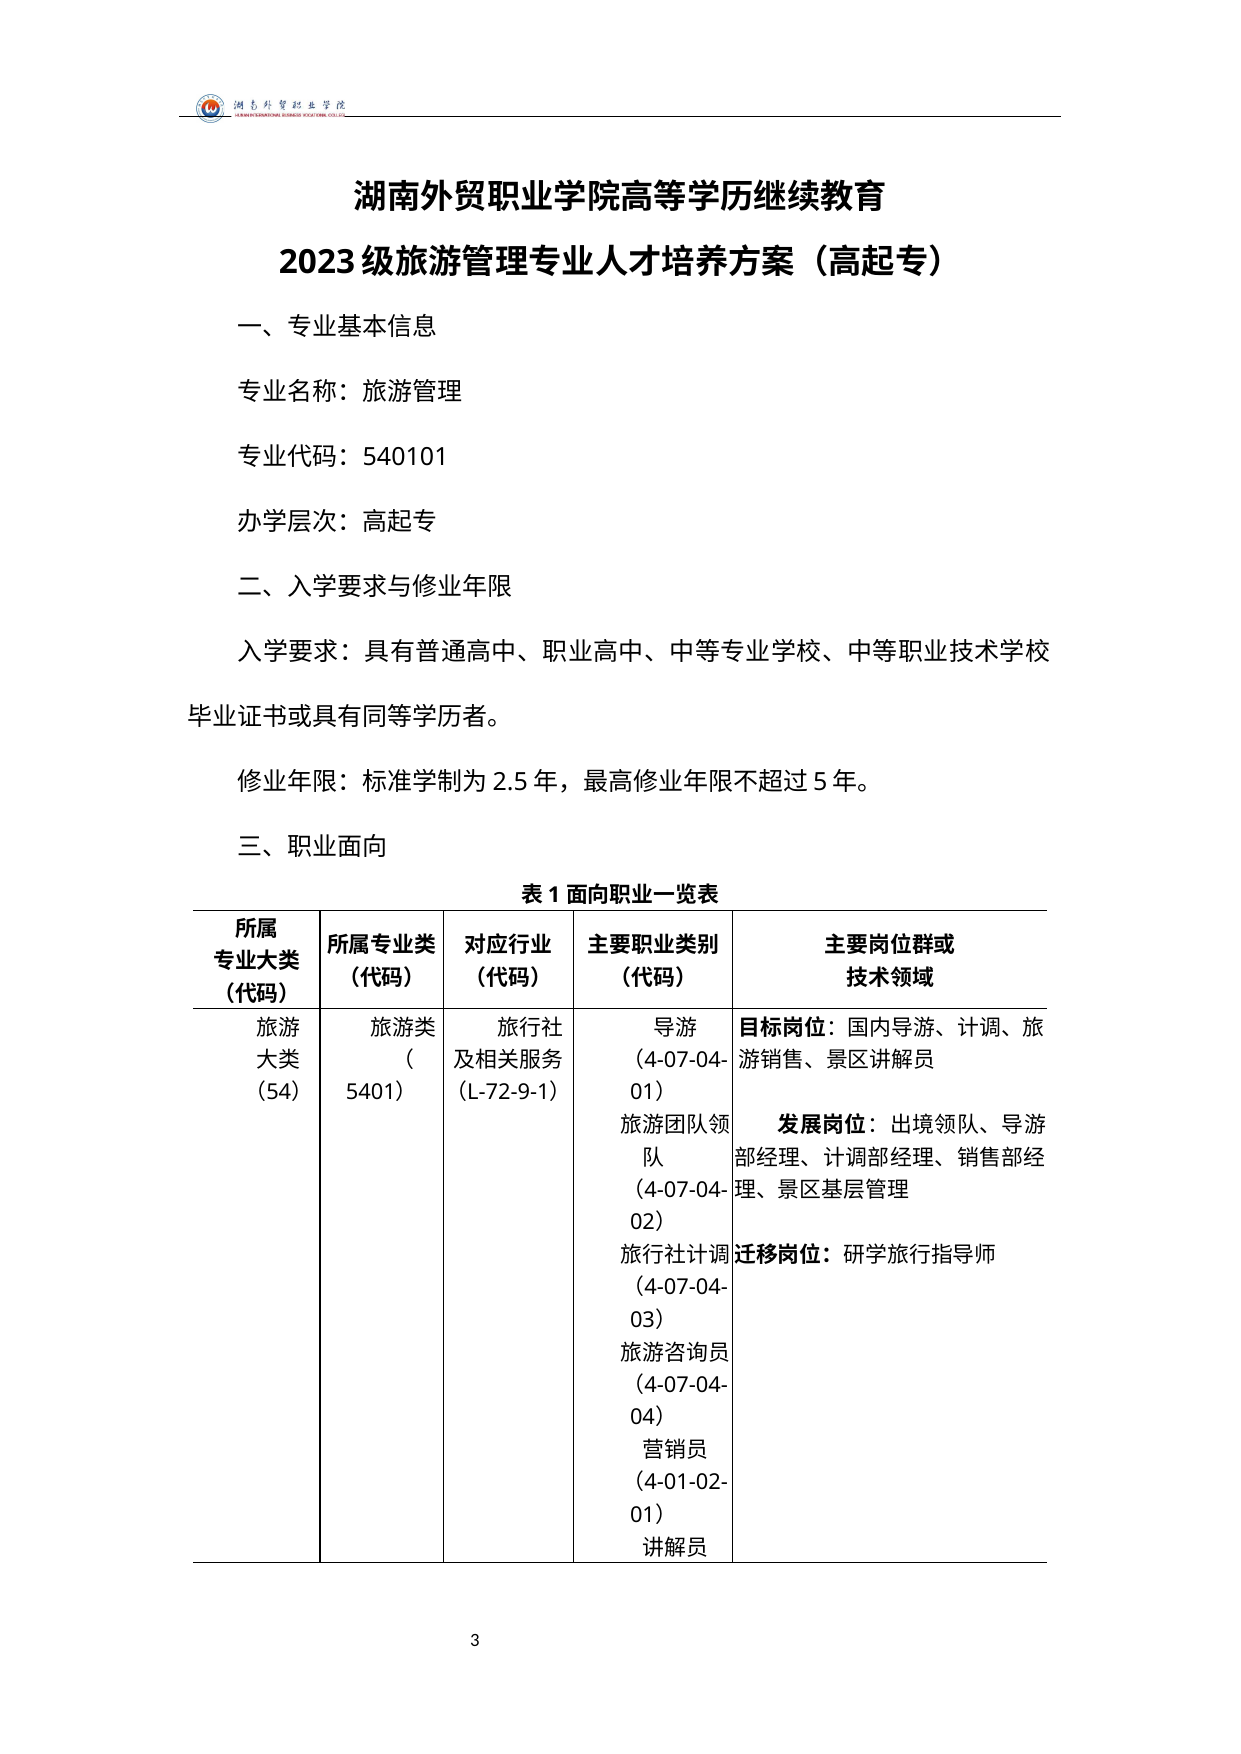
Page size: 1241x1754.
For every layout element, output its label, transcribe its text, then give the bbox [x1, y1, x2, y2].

text 专业代码：540101 [187, 422, 1053, 487]
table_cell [574, 1009, 732, 1562]
text 入学要求：具有普通高中、职业高中、中等专业学校、中等职业技术学校毕业证书或具有同等学历者。 [187, 617, 1053, 747]
text 一、专业基本信息 [187, 292, 1053, 357]
text 修业年限：标准学制为2.5年，最高修业年限不超过5年。 [187, 747, 1053, 812]
table_cell 旅游 大类 （54） [193, 1009, 319, 1562]
table_header 所属 专业大类 （代码） [193, 911, 319, 1008]
text 专业名称：旅游管理 [187, 357, 1053, 422]
picture [196, 117, 225, 123]
picture [196, 94, 225, 116]
text 办学层次：高起专 [187, 487, 1053, 552]
table_header 主要岗位群或 技术领域 [733, 911, 1047, 1008]
text 二、入学要求与修业年限 [187, 552, 1053, 617]
text 湖南外贸职业学院高等学历继续教育 [187, 162, 1053, 227]
table_header 主要职业类别 （代码） [574, 911, 732, 1008]
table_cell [733, 1009, 1047, 1562]
text 2023级旅游管理专业人才培养方案（高起专） [187, 227, 1053, 292]
table_header 所属专业类 （代码） [321, 911, 443, 1008]
picture [230, 95, 344, 119]
text 表1 面向职业一览表 [187, 877, 1053, 909]
text 三、职业面向 [187, 812, 1053, 877]
table_header 对应行业 （代码） [444, 911, 573, 1008]
table_cell 旅行社及相关服务（L-72-9-1） [444, 1009, 573, 1562]
table_cell 旅游类 （5401） [321, 1009, 443, 1562]
